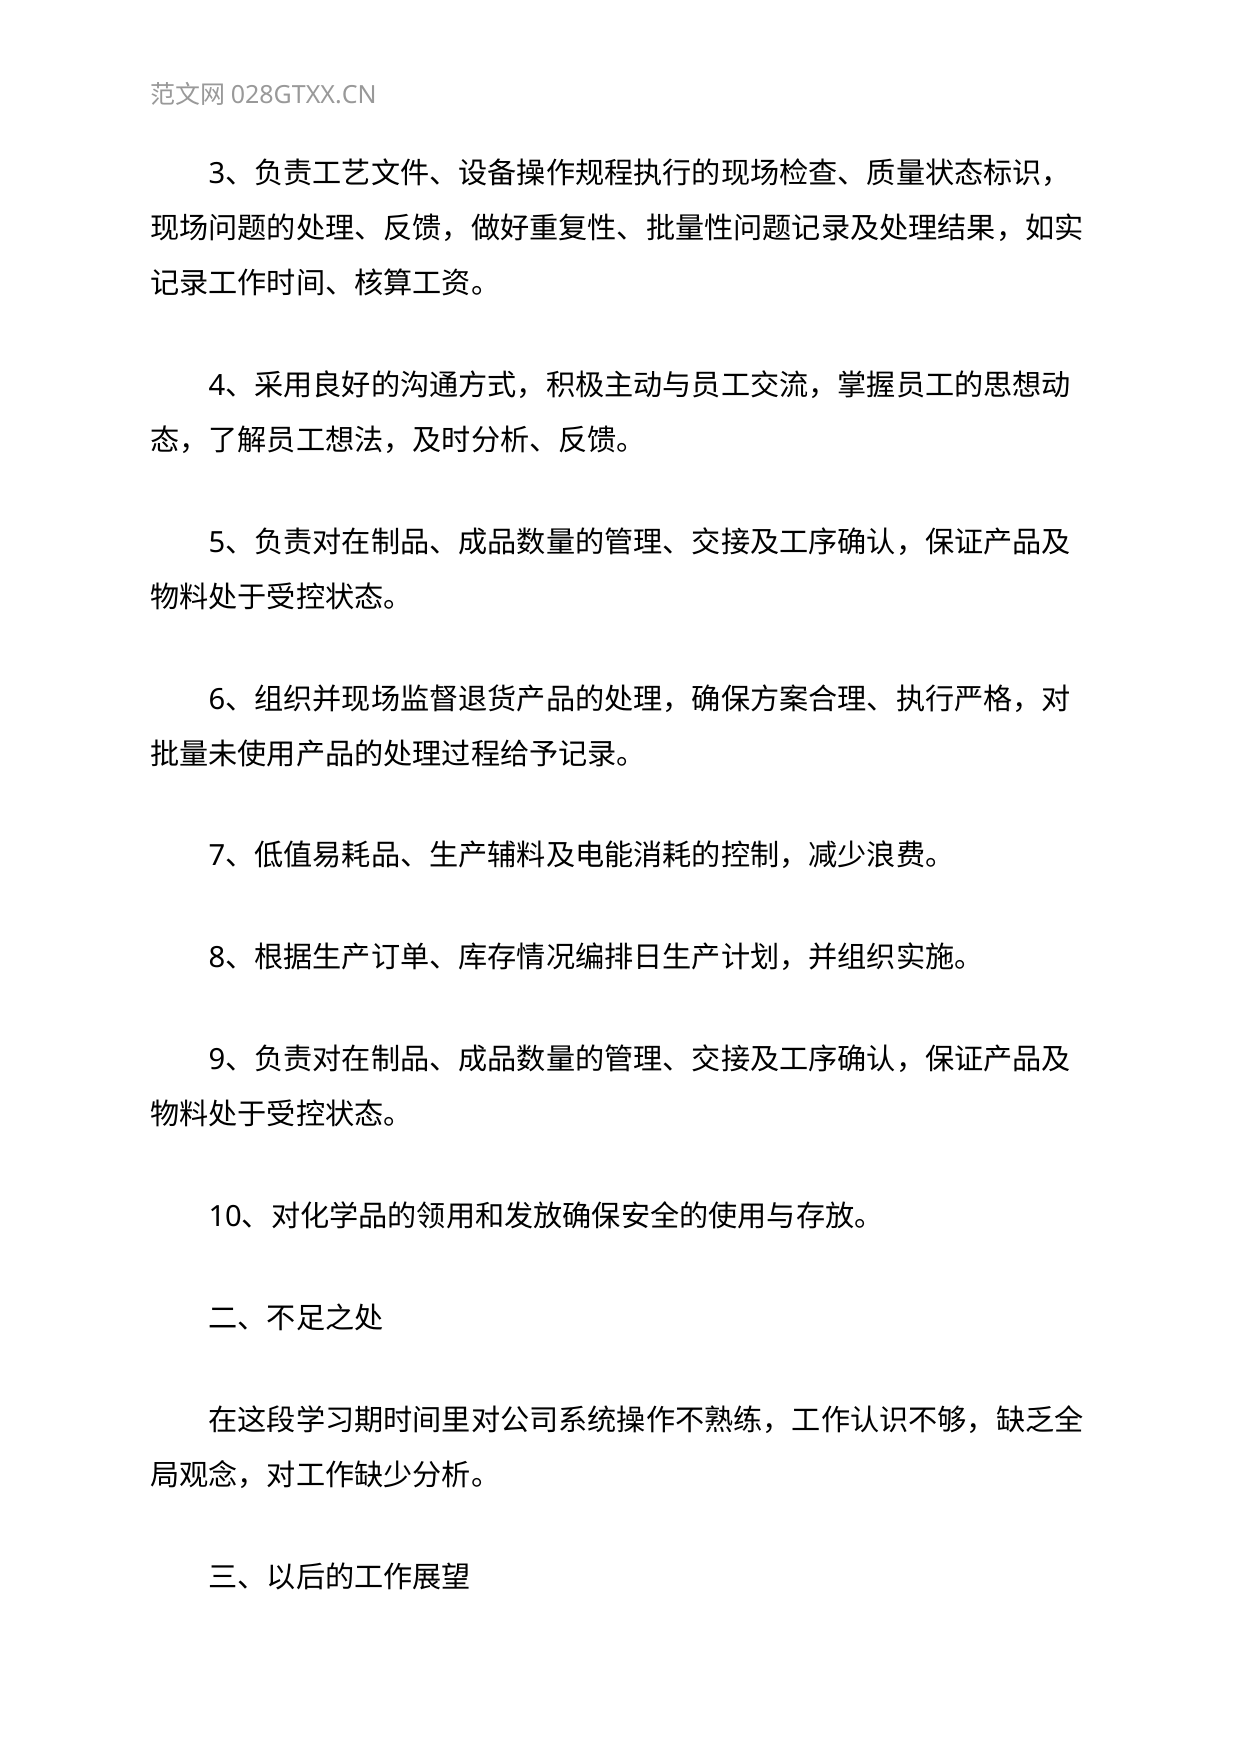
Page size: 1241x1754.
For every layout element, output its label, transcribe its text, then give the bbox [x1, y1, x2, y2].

text 3、负责工艺文件、设备操作规程执行的现场检查、质量状态标识，现场问题的处理、反馈，做好重复性、批量性问题记录及处理结果，如实记录工作时间、核算工资。 [150, 150, 1090, 302]
text 5、负责对在制品、成品数量的管理、交接及工序确认，保证产品及物料处于受控状态。 [150, 518, 1090, 616]
text 9、负责对在制品、成品数量的管理、交接及工序确认，保证产品及物料处于受控状态。 [150, 1036, 1090, 1133]
text 7、低值易耗品、生产辅料及电能消耗的控制，减少浪费。 [150, 832, 1090, 874]
text 二、不足之处 [150, 1295, 1090, 1337]
text 10、对化学品的领用和发放确保安全的使用与存放。 [150, 1193, 1090, 1235]
text 6、组织并现场监督退货产品的处理，确保方案合理、执行严格，对批量未使用产品的处理过程给予记录。 [150, 675, 1090, 772]
text 4、采用良好的沟通方式，积极主动与员工交流，掌握员工的思想动态，了解员工想法，及时分析、反馈。 [150, 362, 1090, 459]
text 8、根据生产订单、库存情况编排日生产计划，并组织实施。 [150, 934, 1090, 976]
text 三、以后的工作展望 [150, 1553, 1090, 1595]
text 在这段学习期时间里对公司系统操作不熟练，工作认识不够，缺乏全局观念，对工作缺少分析。 [150, 1396, 1090, 1494]
